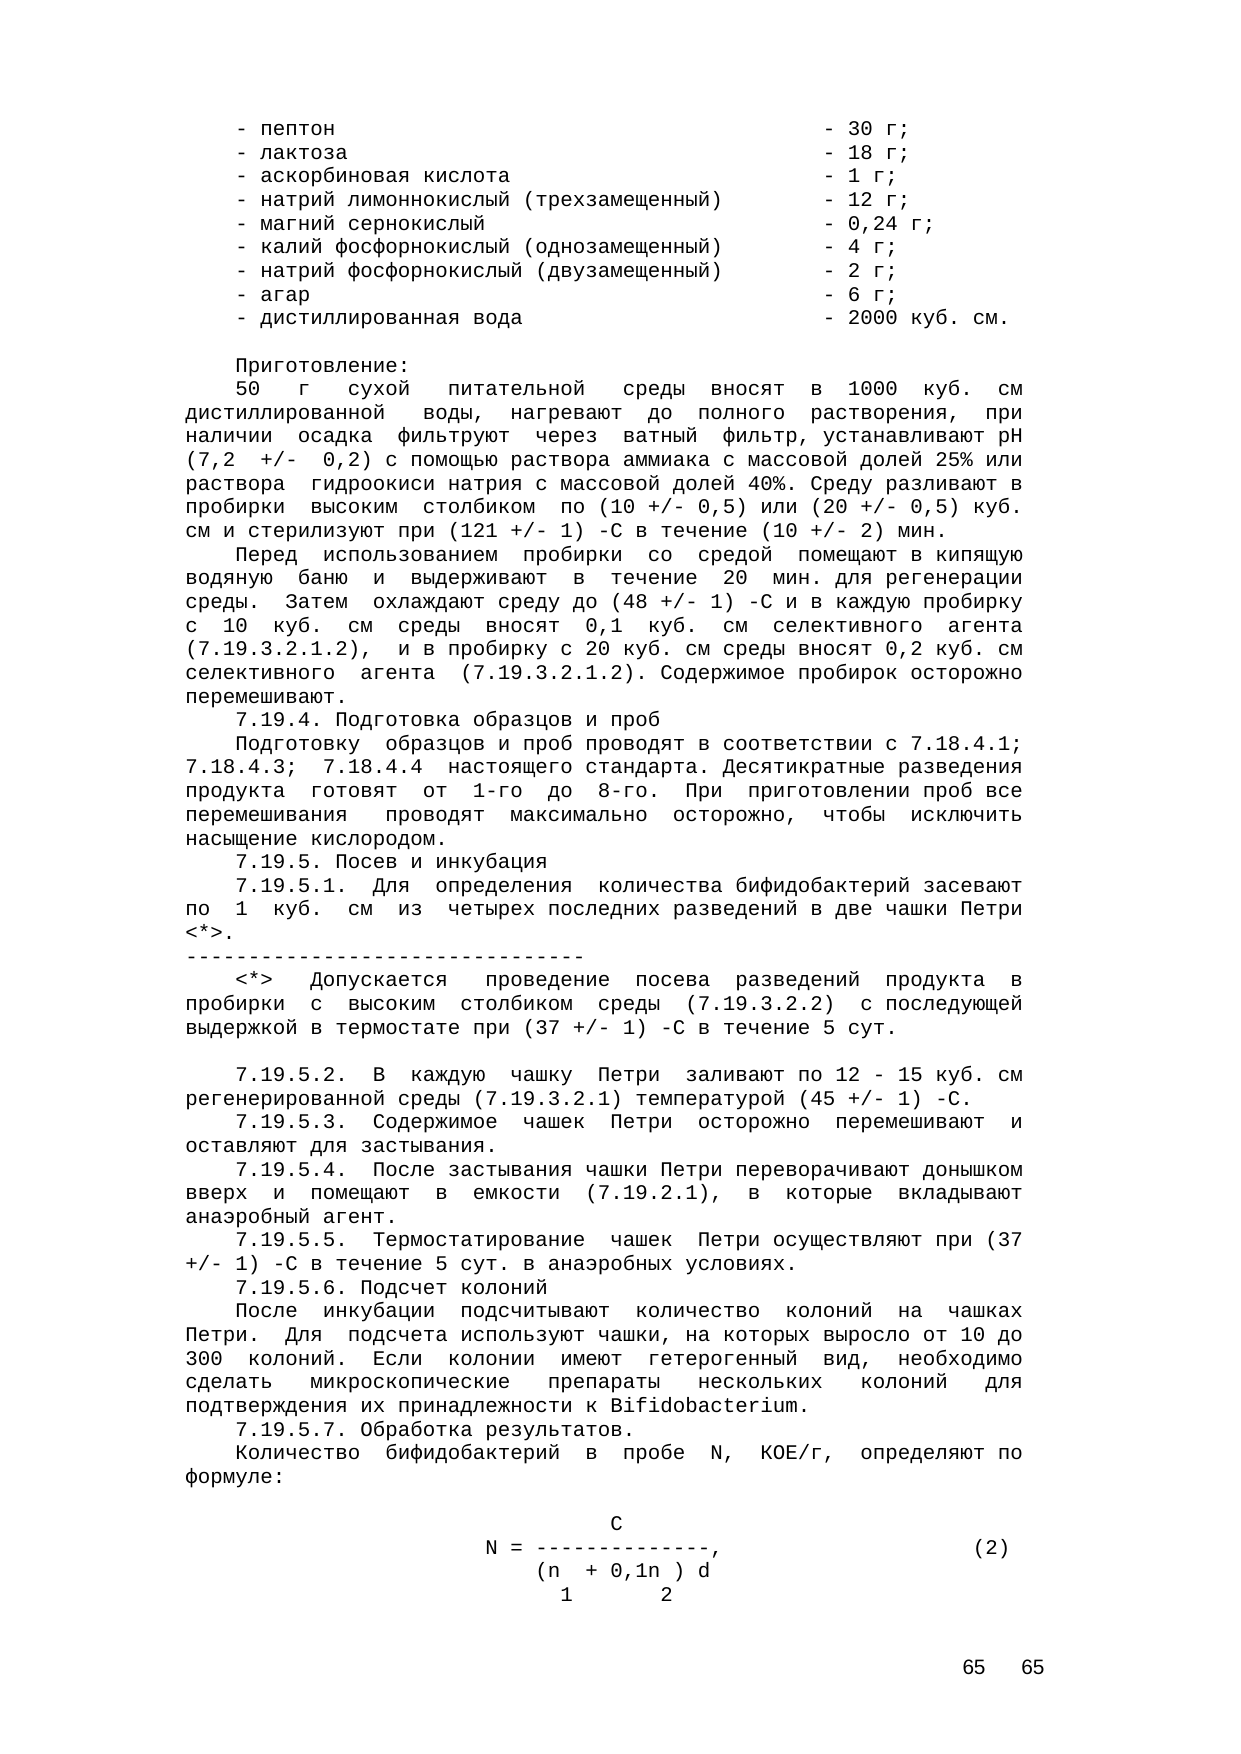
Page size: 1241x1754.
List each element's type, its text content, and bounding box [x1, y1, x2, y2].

text 7.19.4. Подготовка образцов и проб [148, 709, 1181, 733]
text регенерированной среды (7.19.3.2.1) температурой (45 +/- 1) -С. [148, 1088, 1181, 1111]
text перемешивания проводят максимально осторожно, чтобы исключить [148, 804, 1181, 827]
text 7.19.5.6. Подсчет колоний [148, 1277, 1181, 1300]
text - калий фосфорнокислый (однозамещенный) - 4 г; [148, 236, 1181, 260]
text - натрий фосфорнокислый (двузамещенный) - 2 г; [148, 260, 1181, 284]
text вверх и помещают в емкости (7.19.2.1), в которые вкладывают [148, 1182, 1181, 1206]
text <*>. [148, 922, 1181, 946]
text выдержкой в термостате при (37 +/- 1) -С в течение 5 сут. [148, 1017, 1181, 1040]
text 7.19.5. Посев и инкубация [148, 851, 1181, 875]
text по 1 куб. см из четырех последних разведений в две чашки Петри [148, 898, 1181, 922]
text - пептон - 30 г; [148, 118, 1181, 142]
text 7.19.5.4. После застывания чашки Петри переворачивают донышком [148, 1158, 1181, 1182]
text -------------------------------- [148, 946, 1181, 969]
text Перед использованием пробирки со средой помещают в кипящую [148, 544, 1181, 567]
text среды. Затем охлаждают среду до (48 +/- 1) -С и в каждую пробирку [148, 591, 1181, 615]
text (7,2 +/- 0,2) с помощью раствора аммиака с массовой долей 25% или [148, 449, 1181, 473]
text 1 2 [148, 1584, 1181, 1608]
text Количество бифидобактерий в пробе N, КОЕ/г, определяют по [148, 1442, 1181, 1466]
text пробирки высоким столбиком по (10 +/- 0,5) или (20 +/- 0,5) куб. [148, 496, 1181, 520]
text формуле: [148, 1466, 1181, 1489]
text - лактоза - 18 г; [148, 142, 1181, 165]
text анаэробный агент. [148, 1206, 1181, 1229]
text - агар - 6 г; [148, 284, 1181, 307]
text Подготовку образцов и проб проводят в соответствии с 7.18.4.1; [148, 733, 1181, 757]
text Приготовление: [148, 354, 1181, 378]
text насыщение кислородом. [148, 827, 1181, 851]
text N = --------------, (2) [148, 1537, 1181, 1561]
text (7.19.3.2.1.2), и в пробирку с 20 куб. см среды вносят 0,2 куб. см [148, 638, 1181, 662]
text (n + 0,1n ) d [148, 1561, 1181, 1584]
text 7.18.4.3; 7.18.4.4 настоящего стандарта. Десятикратные разведения [148, 757, 1181, 780]
text После инкубации подсчитывают количество колоний на чашках [148, 1300, 1181, 1324]
text - дистиллированная вода - 2000 куб. см. [148, 307, 1181, 331]
text 7.19.5.3. Содержимое чашек Петри осторожно перемешивают и [148, 1111, 1181, 1135]
text водяную баню и выдерживают в течение 20 мин. для регенерации [148, 567, 1181, 591]
text 7.19.5.2. В каждую чашку Петри заливают по 12 - 15 куб. см [148, 1064, 1181, 1088]
text 300 колоний. Если колонии имеют гетерогенный вид, необходимо [148, 1348, 1181, 1371]
text - аскорбиновая кислота - 1 г; [148, 165, 1181, 189]
text продукта готовят от 1-го до 8-го. При приготовлении проб все [148, 780, 1181, 804]
text Петри. Для подсчета используют чашки, на которых выросло от 10 до [148, 1324, 1181, 1348]
text раствора гидроокиси натрия с массовой долей 40%. Среду разливают в [148, 473, 1181, 496]
text см и стерилизуют при (121 +/- 1) -С в течение (10 +/- 2) мин. [148, 520, 1181, 544]
text 7.19.5.1. Для определения количества бифидобактерий засевают [148, 875, 1181, 898]
text 7.19.5.5. Термостатирование чашек Петри осуществляют при (37 [148, 1229, 1181, 1253]
text 7.19.5.7. Обработка результатов. [148, 1419, 1181, 1442]
text наличии осадка фильтруют через ватный фильтр, устанавливают рН [148, 426, 1181, 449]
text пробирки с высоким столбиком среды (7.19.3.2.2) с последующей [148, 993, 1181, 1017]
text 50 г сухой питательной среды вносят в 1000 куб. см [148, 378, 1181, 402]
text С [148, 1513, 1181, 1537]
text дистиллированной воды, нагревают до полного растворения, при [148, 402, 1181, 426]
text перемешивают. [148, 686, 1181, 709]
text сделать микроскопические препараты нескольких колоний для [148, 1371, 1181, 1395]
text <*> Допускается проведение посева разведений продукта в [148, 969, 1181, 993]
text оставляют для застывания. [148, 1135, 1181, 1158]
text - магний сернокислый - 0,24 г; [148, 213, 1181, 236]
text подтверждения их принадлежности к Bifidobacterium. [148, 1395, 1181, 1419]
text - натрий лимоннокислый (трехзамещенный) - 12 г; [148, 189, 1181, 213]
text селективного агента (7.19.3.2.1.2). Содержимое пробирок осторожно [148, 662, 1181, 686]
text с 10 куб. см среды вносят 0,1 куб. см селективного агента [148, 615, 1181, 638]
text +/- 1) -С в течение 5 сут. в анаэробных условиях. [148, 1253, 1181, 1277]
